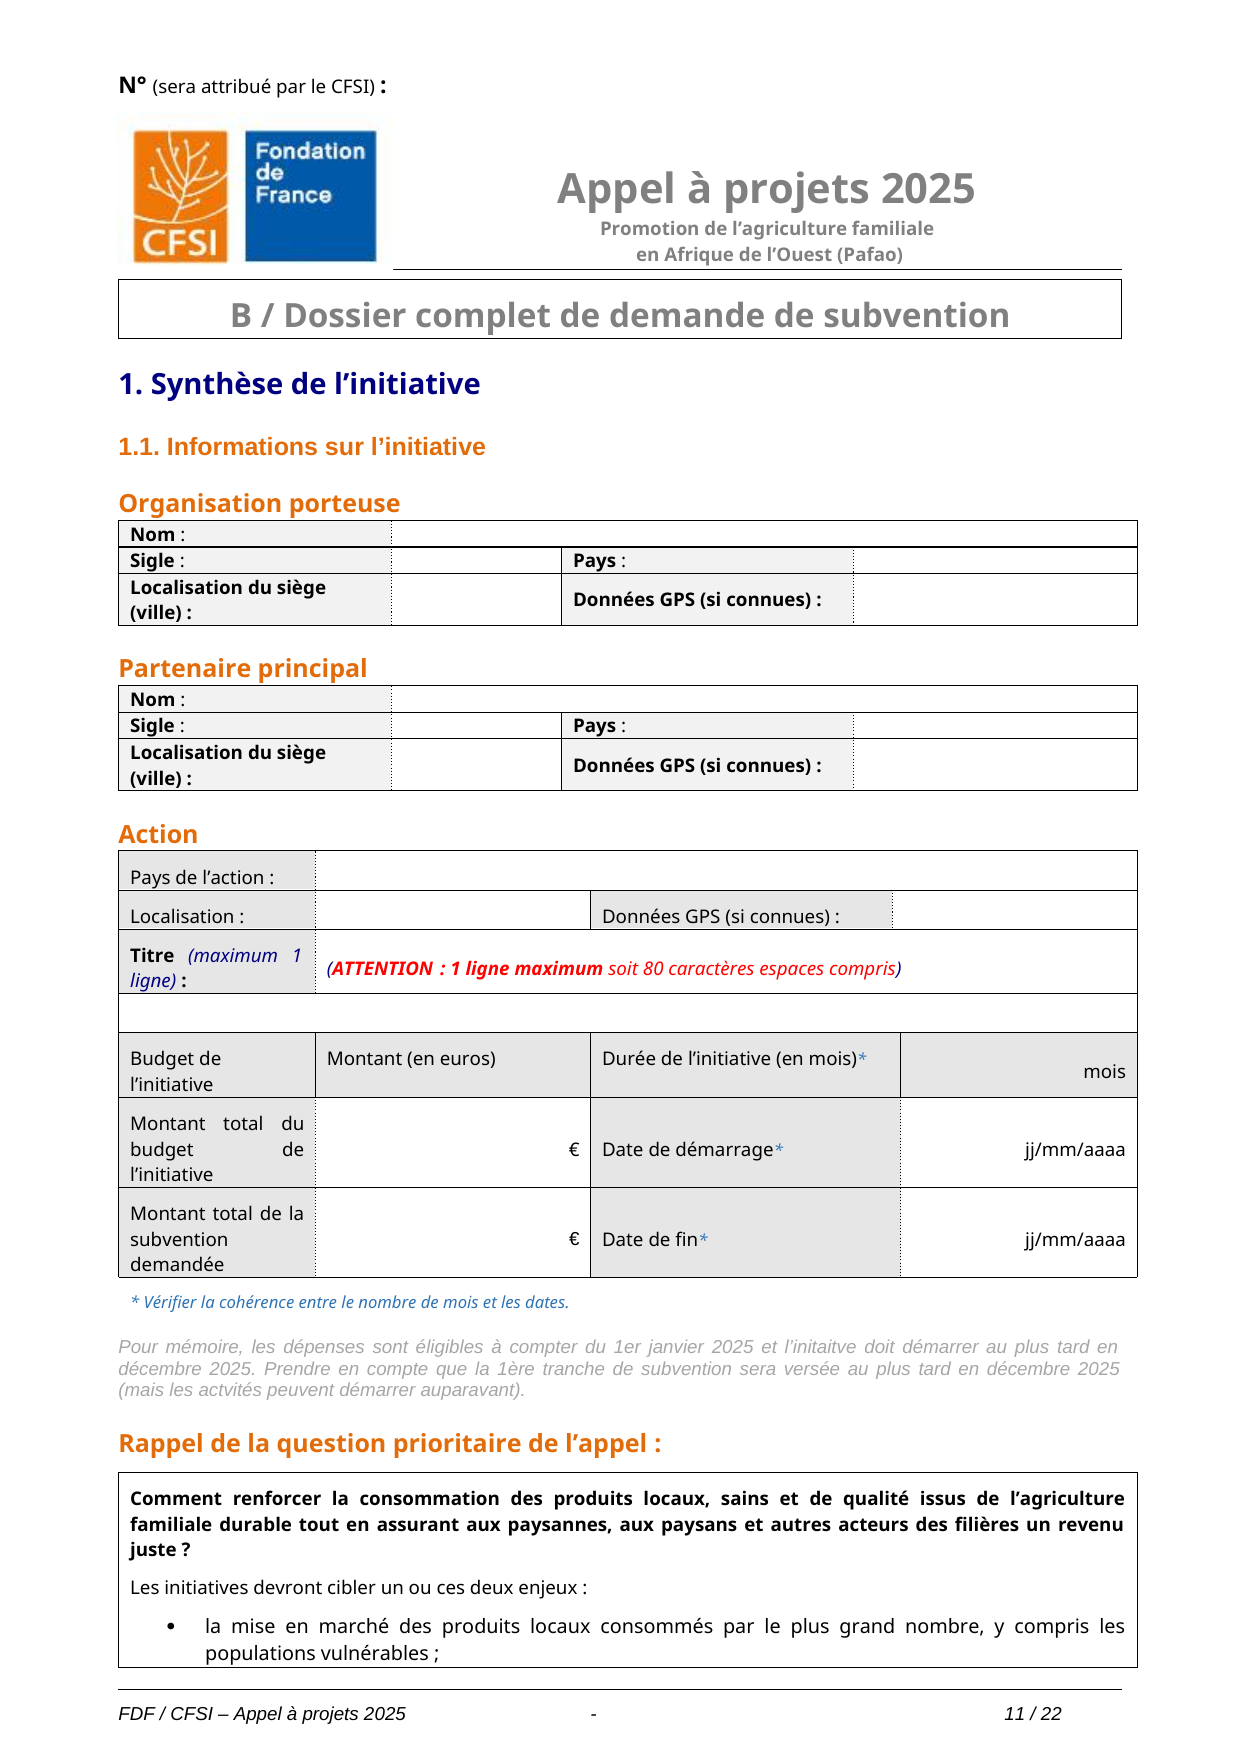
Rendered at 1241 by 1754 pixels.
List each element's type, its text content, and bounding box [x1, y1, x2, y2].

table_cell Données GPS (si connues) : [591, 891, 892, 928]
table_cell Montant total de la subvention demandée [119, 1188, 315, 1277]
text N° (sera attribué par le CFSI) : [118, 69, 1122, 100]
subtitle 1. Synthèse de l’initiative [118, 363, 1122, 403]
table_cell Localisation du siège (ville) : [119, 739, 391, 790]
table_cell € [315, 1188, 590, 1277]
table_cell [391, 574, 561, 625]
table_cell Données GPS (si connues) : [562, 574, 853, 625]
table_cell [119, 994, 1137, 1032]
table_cell Durée de l’initiative (en mois)* [591, 1033, 900, 1097]
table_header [119, 1473, 1137, 1667]
table_cell [853, 548, 1137, 573]
table_cell Localisation : [119, 891, 315, 928]
table_cell Localisation du siège (ville) : [119, 574, 391, 625]
table_cell [853, 739, 1137, 790]
table_cell [853, 574, 1137, 625]
table_cell Sigle : [119, 713, 391, 738]
table_cell Pays : [562, 713, 853, 738]
table_cell Données GPS (si connues) : [562, 739, 853, 790]
text Appel à projets 2025 [394, 159, 1122, 216]
table_cell Date de démarrage* [591, 1098, 901, 1187]
table_cell [391, 548, 561, 573]
subtitle Rappel de la question prioritaire de l’appel : [118, 1426, 1122, 1459]
table_cell Montant (en euros) [316, 1033, 590, 1097]
table_cell [853, 713, 1137, 738]
table_header B / Dossier complet de demande de subvention [119, 280, 1121, 337]
subtitle Organisation porteuse [118, 486, 1122, 520]
table_cell Sigle : [119, 548, 391, 573]
table_header [315, 851, 1137, 889]
table_cell Titre (maximum 1 ligne) : [119, 930, 315, 993]
table_cell (ATTENTION : 1 ligne maximum soit 80 caractères espaces compris) [315, 930, 1137, 993]
table_cell [391, 739, 561, 790]
table_cell * Vérifier la cohérence entre le nombre de mois et les dates. [119, 1278, 1137, 1313]
text Pour mémoire, les dépenses sont éligibles à compter du 1er janvier 2025 et l’initaitve doit démarrer au plus tard en décembre 2025. Prendre en compte que la 1ère tranche de subvention sera versée au plus tard en décembre 2025 (mais les actvités peuvent démarrer auparavant). [118, 1336, 1122, 1401]
text Promotion de l’agriculture familiale [394, 216, 1122, 241]
picture [115, 112, 394, 279]
subtitle Action [118, 816, 1122, 850]
table_cell [892, 891, 1137, 928]
table_cell [391, 713, 561, 738]
table_header [391, 686, 1137, 712]
table_header Nom : [119, 686, 391, 712]
table_header [391, 521, 1137, 546]
table_cell [315, 891, 590, 928]
table_header Pays de l’action : [119, 851, 315, 889]
table_header Nom : [119, 521, 391, 546]
table_cell Montant total du budget de l’initiative [119, 1098, 315, 1187]
table_cell jj/mm/aaaa [901, 1188, 1137, 1277]
subtitle Partenaire principal [118, 651, 1122, 685]
table_cell Budget de l’initiative [119, 1033, 315, 1097]
text en Afrique de l’Ouest (Pafao) [394, 241, 1122, 269]
table_cell Pays : [562, 548, 853, 573]
text 1.1. Informations sur l’initiative [118, 432, 1122, 461]
table_cell Date de fin* [591, 1188, 901, 1277]
table_cell mois [901, 1033, 1137, 1097]
table_cell € [315, 1098, 590, 1187]
table_cell jj/mm/aaaa [901, 1098, 1137, 1187]
